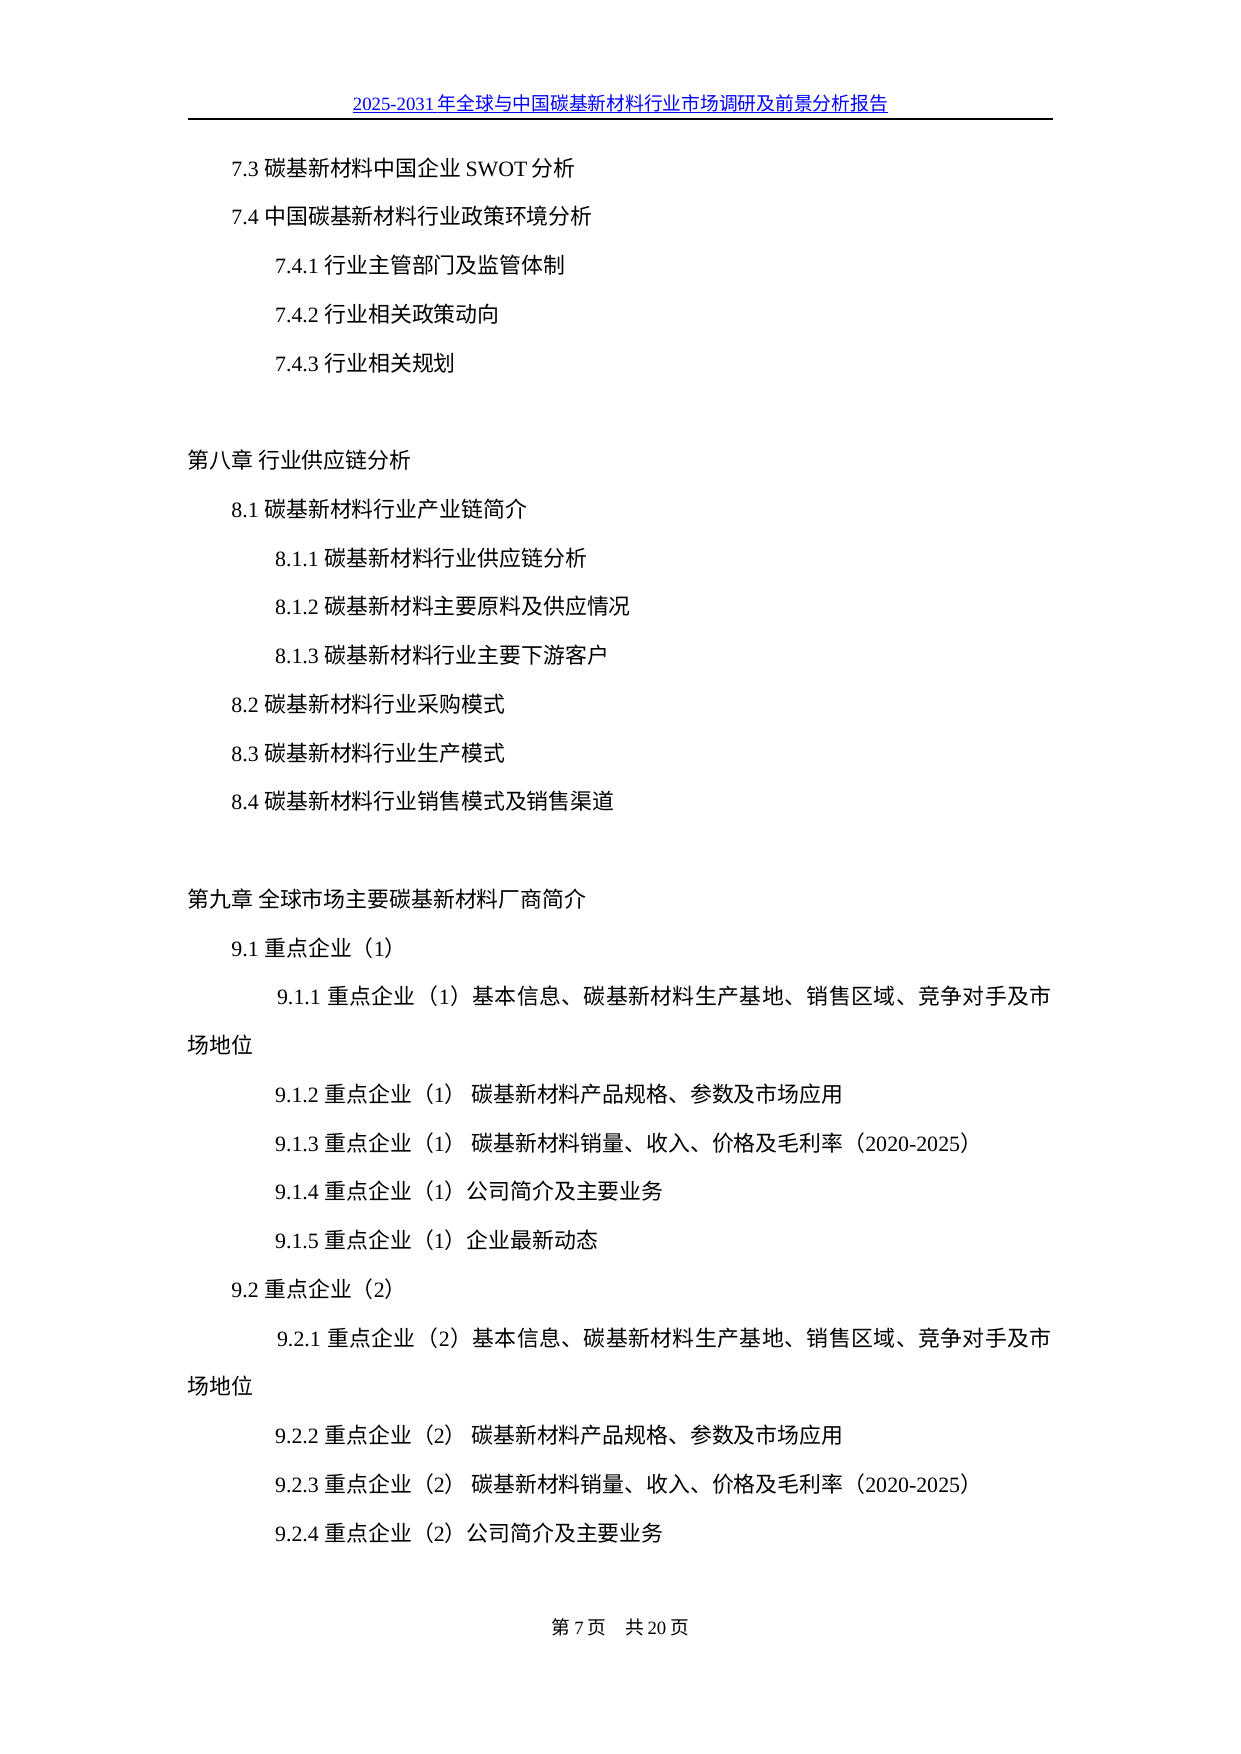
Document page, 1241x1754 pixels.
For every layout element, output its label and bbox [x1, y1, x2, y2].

text [187, 150, 1053, 1548]
